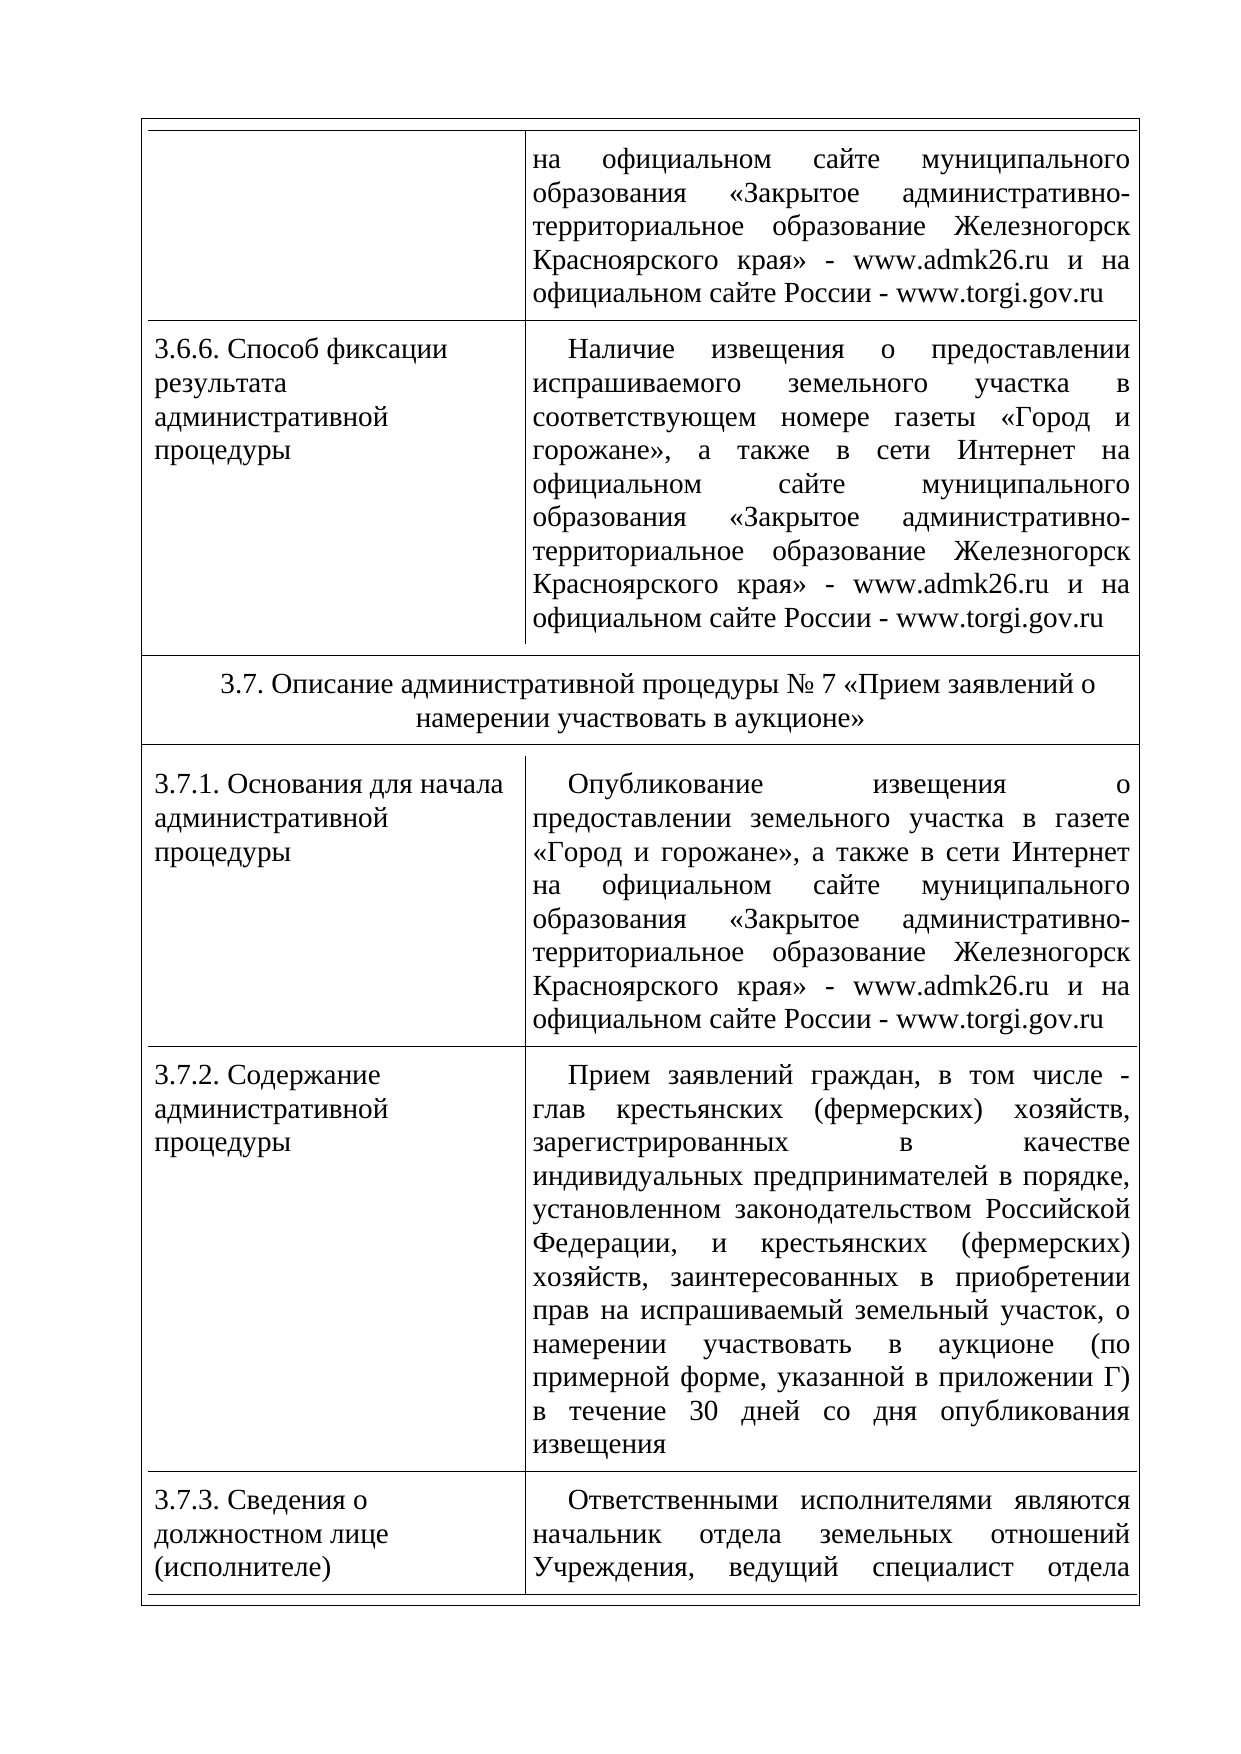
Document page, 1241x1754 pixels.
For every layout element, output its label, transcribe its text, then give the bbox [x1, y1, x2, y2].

table_cell 3.7. Описание административной процедуры № 7 «Прием заявлений о намерении участвовать в аукционе» [142, 656, 1139, 744]
table_cell [142, 119, 1139, 655]
table_cell [142, 745, 1139, 1605]
